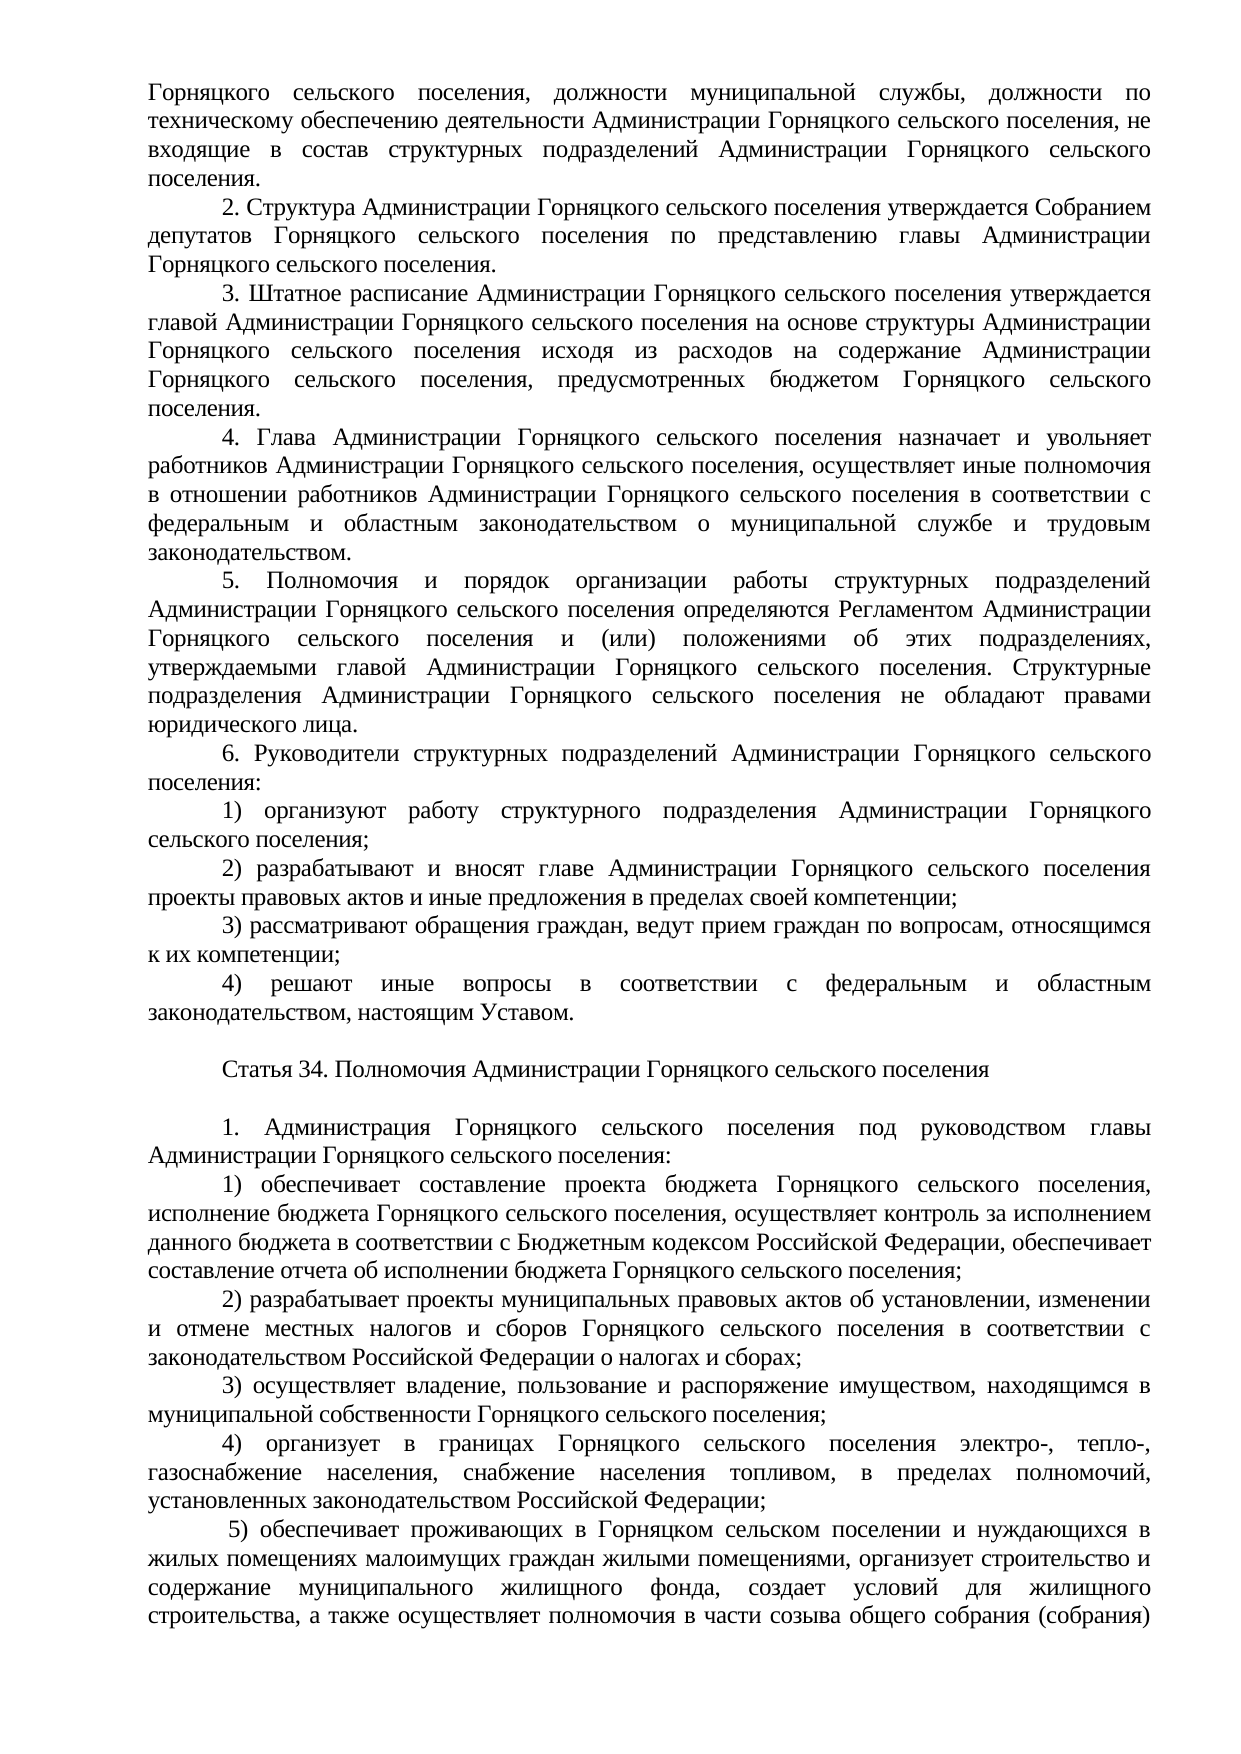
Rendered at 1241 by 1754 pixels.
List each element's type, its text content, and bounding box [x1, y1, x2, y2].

text 3) осуществляет владение, пользование и распоряжение имуществом, находящимся в муниципальной собственности Горняцкого сельского поселения; [148, 1371, 1152, 1428]
text 1) обеспечивает составление проекта бюджета Горняцкого сельского поселения, исполнение бюджета Горняцкого сельского поселения, осуществляет контроль за исполнением данного бюджета в соответствии с Бюджетным кодексом Российской Федерации, обеспечивает составление отчета об исполнении бюджета Горняцкого сельского поселения; [148, 1169, 1152, 1284]
text 4) решают иные вопросы в соответствии с федеральным и областным законодательством, настоящим Уставом. [148, 968, 1152, 1026]
text 1) организуют работу структурного подразделения Администрации Горняцкого сельского поселения; [148, 796, 1152, 853]
text 2) разрабатывают и вносят главе Администрации Горняцкого сельского поселения проекты правовых актов и иные предложения в пределах своей компетенции; [148, 853, 1152, 911]
text 3. Штатное расписание Администрации Горняцкого сельского поселения утверждается главой Администрации Горняцкого сельского поселения на основе структуры Администрации Горняцкого сельского поселения исходя из расходов на содержание Администрации Горняцкого сельского поселения, предусмотренных бюджетом Горняцкого сельского поселения. [148, 278, 1152, 422]
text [148, 77, 1152, 192]
text 3) рассматривают обращения граждан, ведут прием граждан по вопросам, относящимся к их компетенции; [148, 911, 1152, 968]
text 6. Руководители структурных подразделений Администрации Горняцкого сельского поселения: [148, 738, 1152, 796]
text 1. Администрация Горняцкого сельского поселения под руководством главы Администрации Горняцкого сельского поселения: [148, 1112, 1152, 1169]
text 4) организует в границах Горняцкого сельского поселения электро-, тепло-, газоснабжение населения, снабжение населения топливом, в пределах полномочий, установленных законодательством Российской Федерации; [148, 1428, 1152, 1514]
text 5. Полномочия и порядок организации работы структурных подразделений Администрации Горняцкого сельского поселения определяются Регламентом Администрации Горняцкого сельского поселения и (или) положениями об этих подразделениях, утверждаемыми главой Администрации Горняцкого сельского поселения. Структурные подразделения Администрации Горняцкого сельского поселения не обладают правами юридического лица. [148, 566, 1152, 738]
text 2) разрабатывает проекты муниципальных правовых актов об установлении, изменении и отмене местных налогов и сборов Горняцкого сельского поселения в соответствии с законодательством Российской Федерации о налогах и сборах; [148, 1284, 1152, 1371]
text 2. Структура Администрации Горняцкого сельского поселения утверждается Собранием депутатов Горняцкого сельского поселения по представлению главы Администрации Горняцкого сельского поселения. [148, 192, 1152, 278]
text 4. Глава Администрации Горняцкого сельского поселения назначает и увольняет работников Администрации Горняцкого сельского поселения, осуществляет иные полномочия в отношении работников Администрации Горняцкого сельского поселения в соответствии с федеральным и областным законодательством о муниципальной службе и трудовым законодательством. [148, 422, 1152, 566]
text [148, 1514, 1152, 1629]
text Статья 34. Полномочия Администрации Горняцкого сельского поселения [148, 1054, 1152, 1083]
